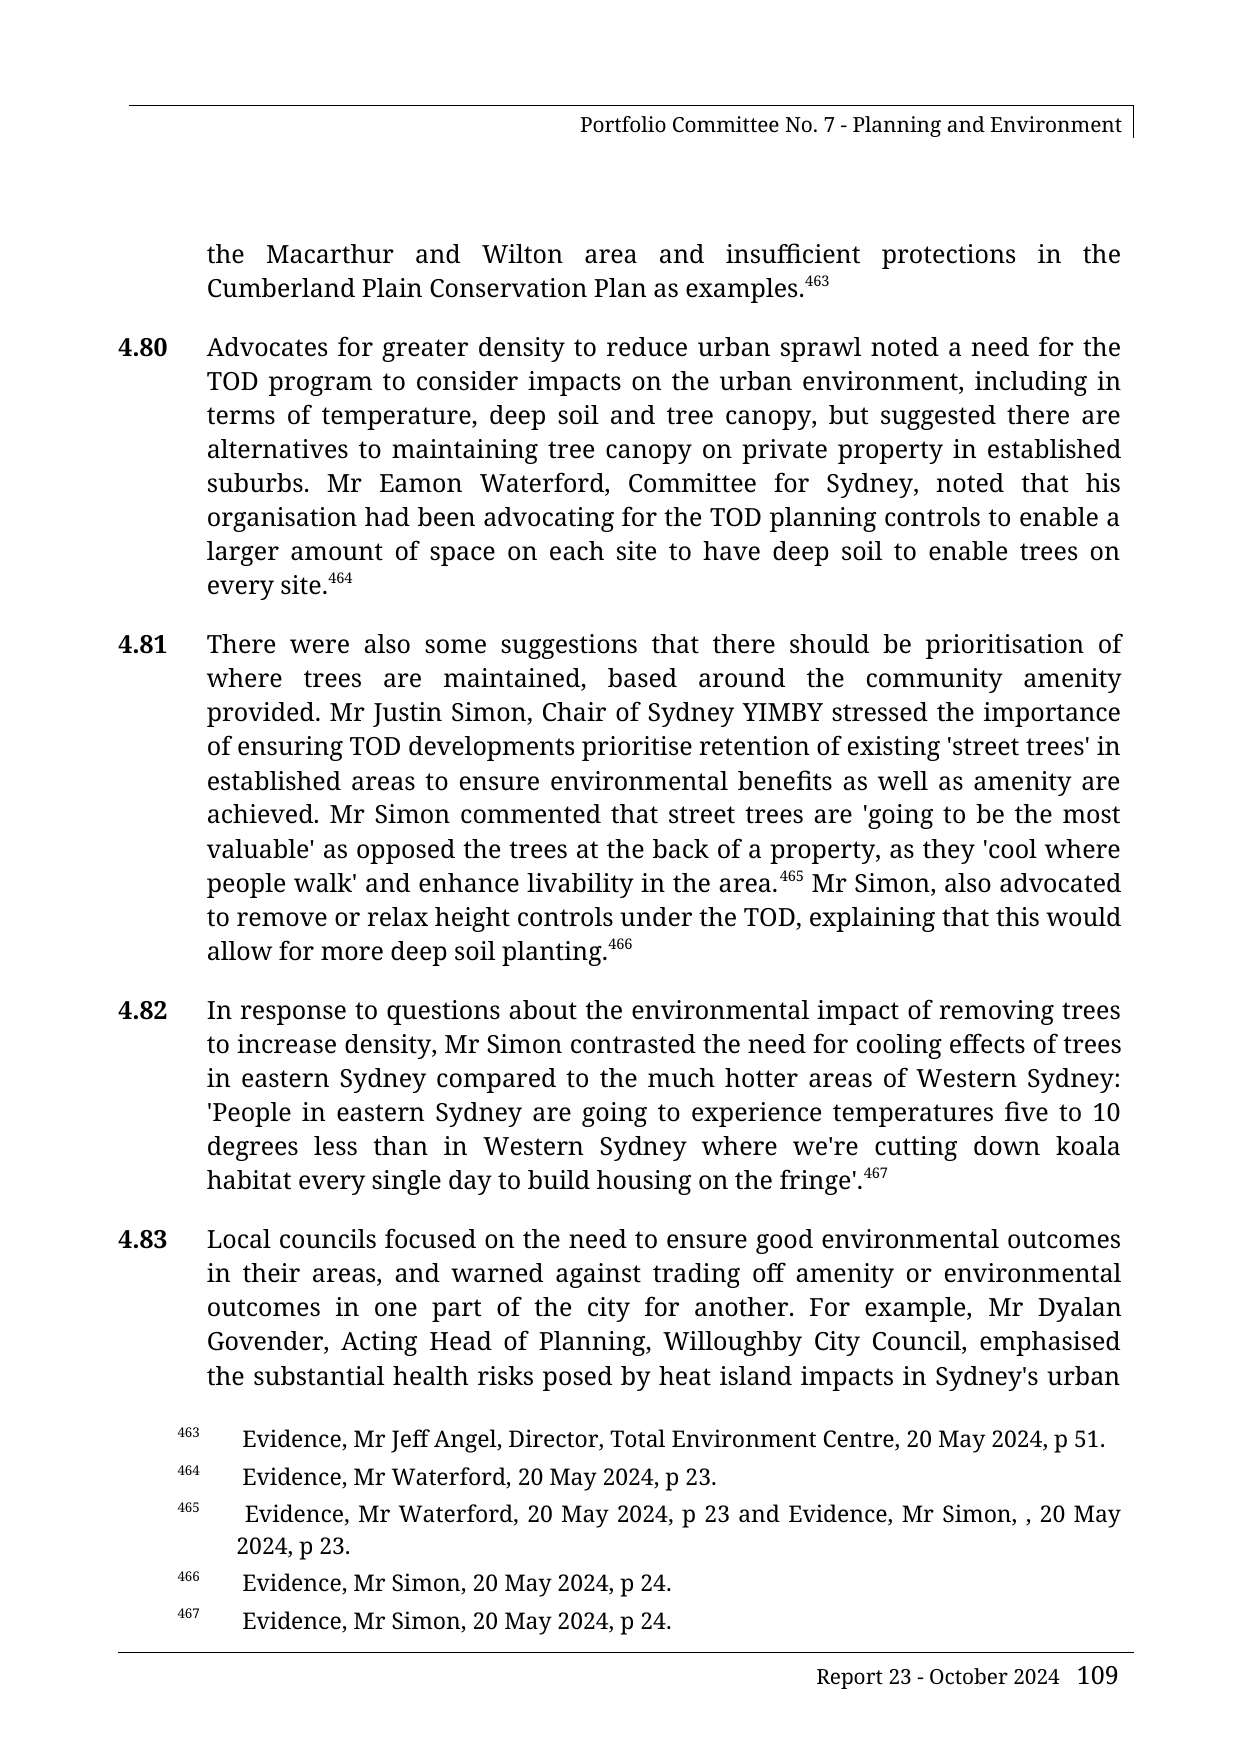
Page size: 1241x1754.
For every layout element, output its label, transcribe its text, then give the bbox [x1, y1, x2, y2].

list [118, 236, 1122, 304]
list Advocates for greater density to reduce urban sprawl noted a need for the TOD program to consider impacts on the urban environment, including in terms of temperature, deep soil and tree canopy, but suggested there are alternatives to maintaining tree canopy on private property in established suburbs. Mr Eamon Waterford, Committee for Sydney, noted that his organisation had been advocating for the TOD planning controls to enable a larger amount of space on each site to have deep soil to enable trees on every site. [118, 329, 1122, 602]
list In response to questions about the environmental impact of removing trees to increase density, Mr Simon contrasted the need for cooling effects of trees in eastern Sydney compared to the much hotter areas of Western Sydney: 'People in eastern Sydney are going to experience temperatures five to 10 degrees less than in Western Sydney where we're cutting down koala habitat every single day to build housing on the fringe'. [118, 992, 1122, 1197]
list There were also some suggestions that there should be prioritisation of where trees are maintained, based around the community amenity provided. Mr Justin Simon, Chair of Sydney YIMBY stressed the importance of ensuring TOD developments prioritise retention of existing 'street trees' in established areas to ensure environmental benefits as well as amenity are achieved. Mr Simon commented that street trees are 'going to be the most valuable' as opposed the trees at the back of a property, as they 'cool where people walk' and enhance livability in the area. Mr Simon, also advocated to remove or relax height controls under the TOD, explaining that this would allow for more deep soil planting. [118, 627, 1122, 967]
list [118, 1222, 1122, 1392]
